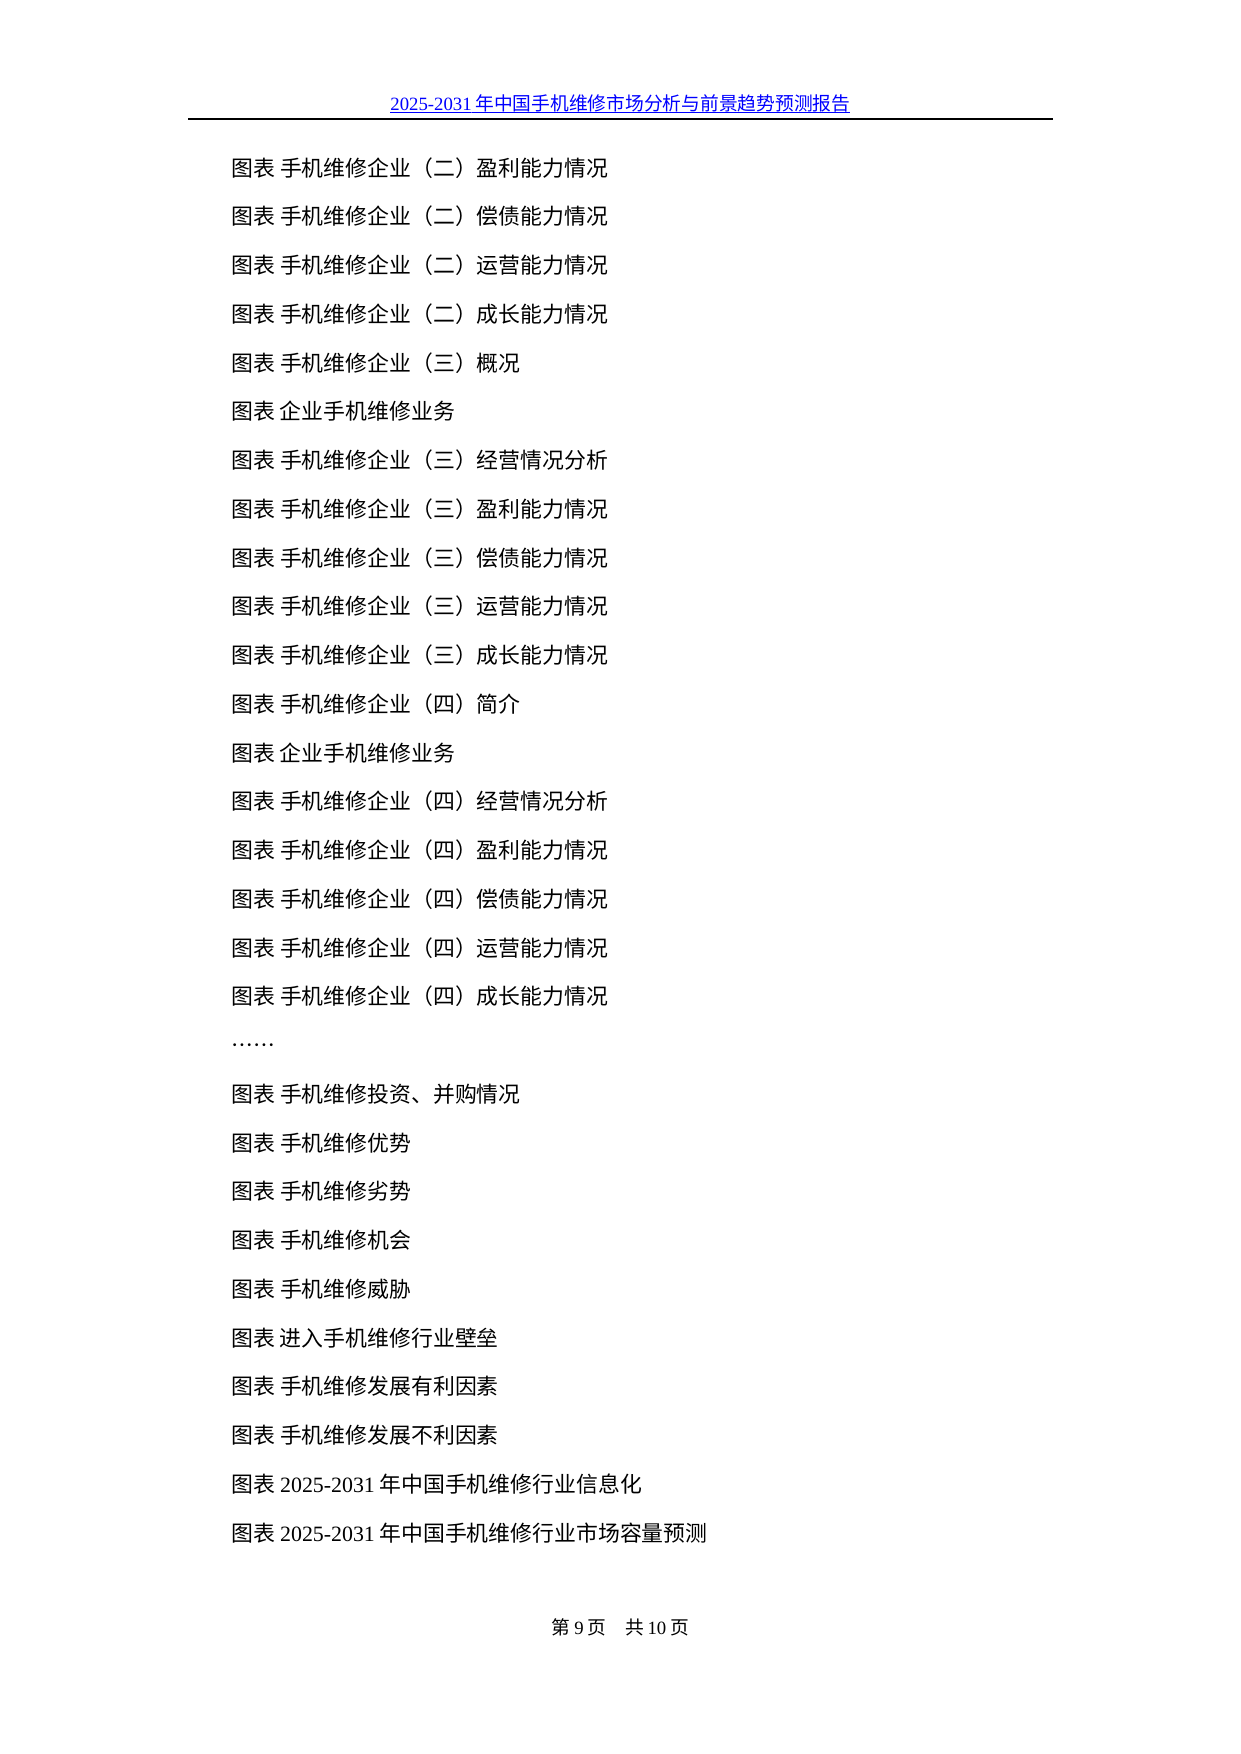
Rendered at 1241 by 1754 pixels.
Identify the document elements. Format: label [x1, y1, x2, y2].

text [187, 150, 1053, 1548]
